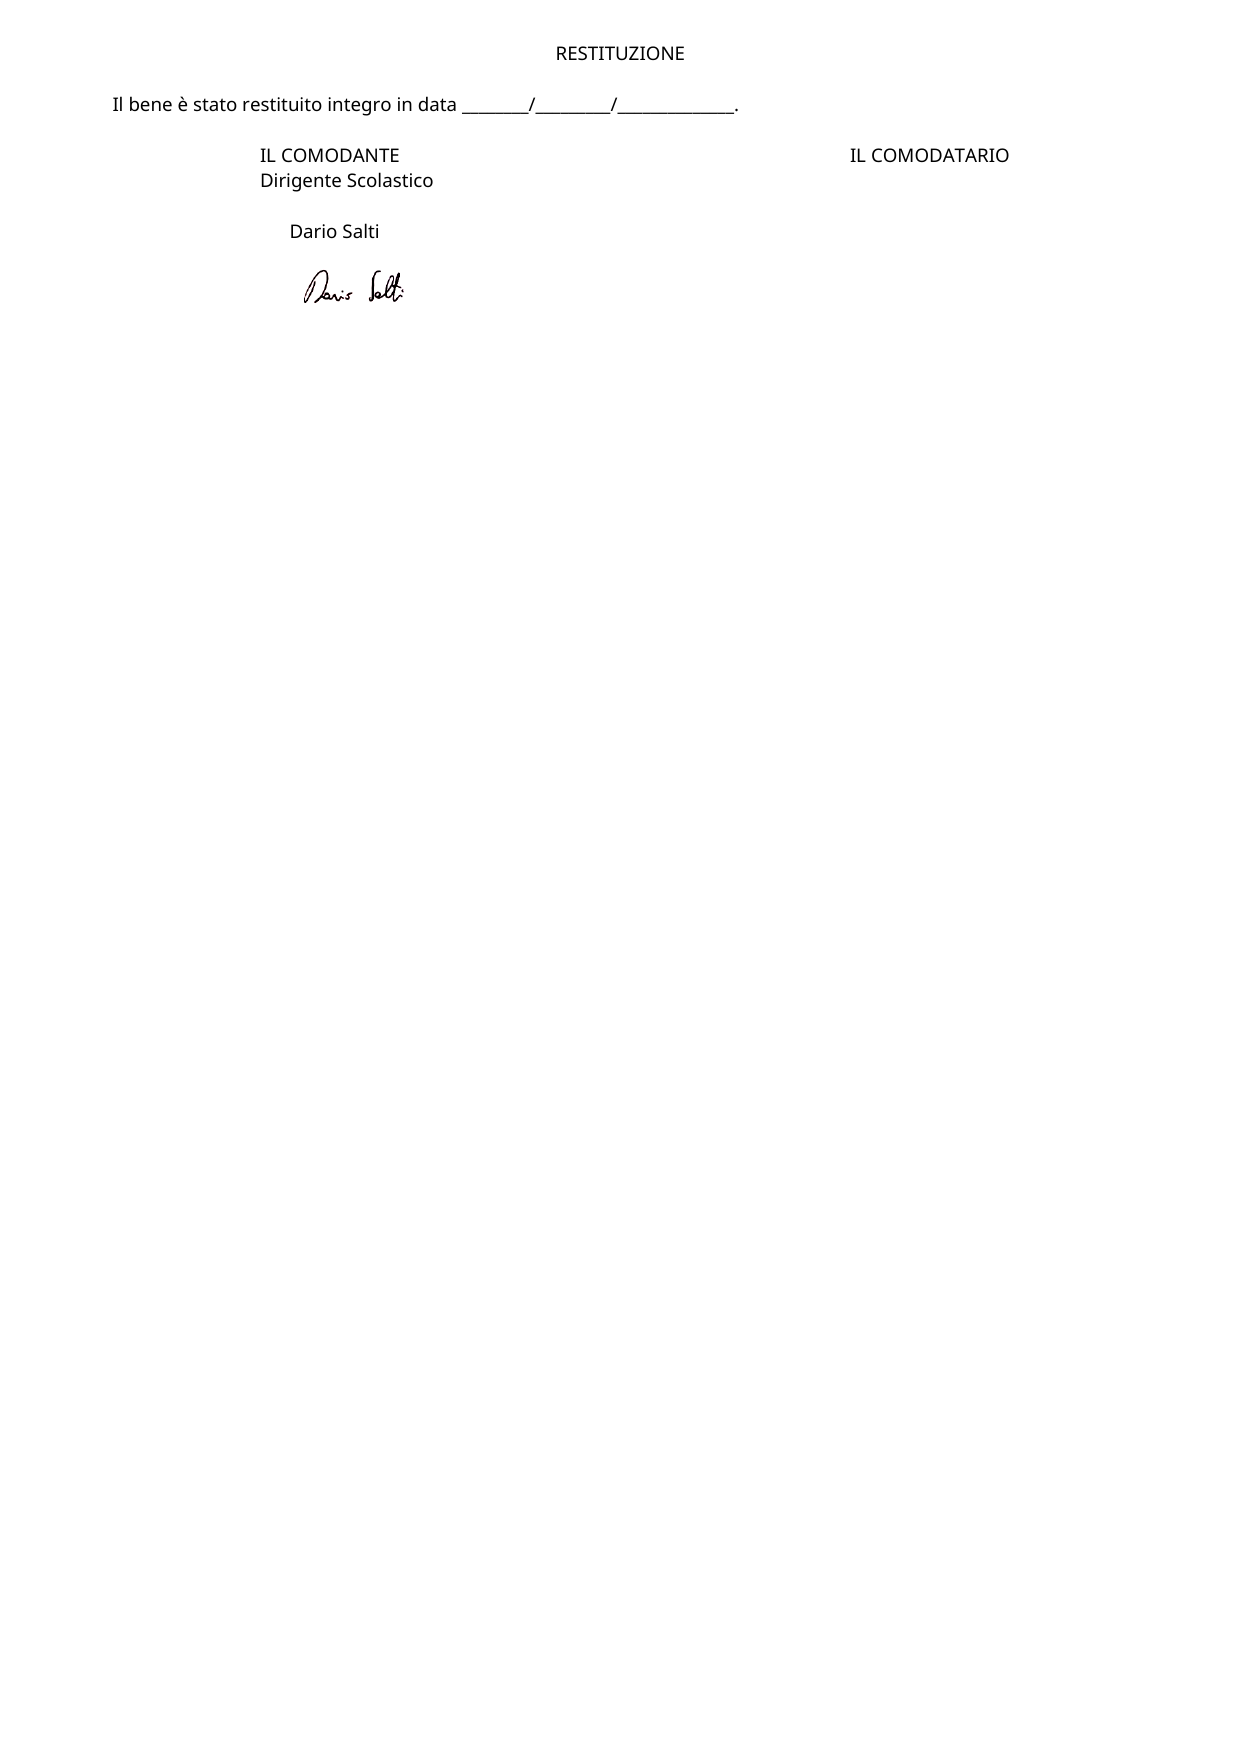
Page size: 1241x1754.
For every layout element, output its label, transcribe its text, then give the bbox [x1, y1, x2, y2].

text IL COMODANTE IL COMODATARIO [186, 142, 1128, 167]
text RESTITUZIONE [112, 40, 1128, 65]
text Dirigente Scolastico [186, 167, 1128, 193]
text Dario Salti [289, 218, 1128, 244]
text Il bene è stato restituito integro in data ________/_________/______________. [112, 91, 1128, 116]
